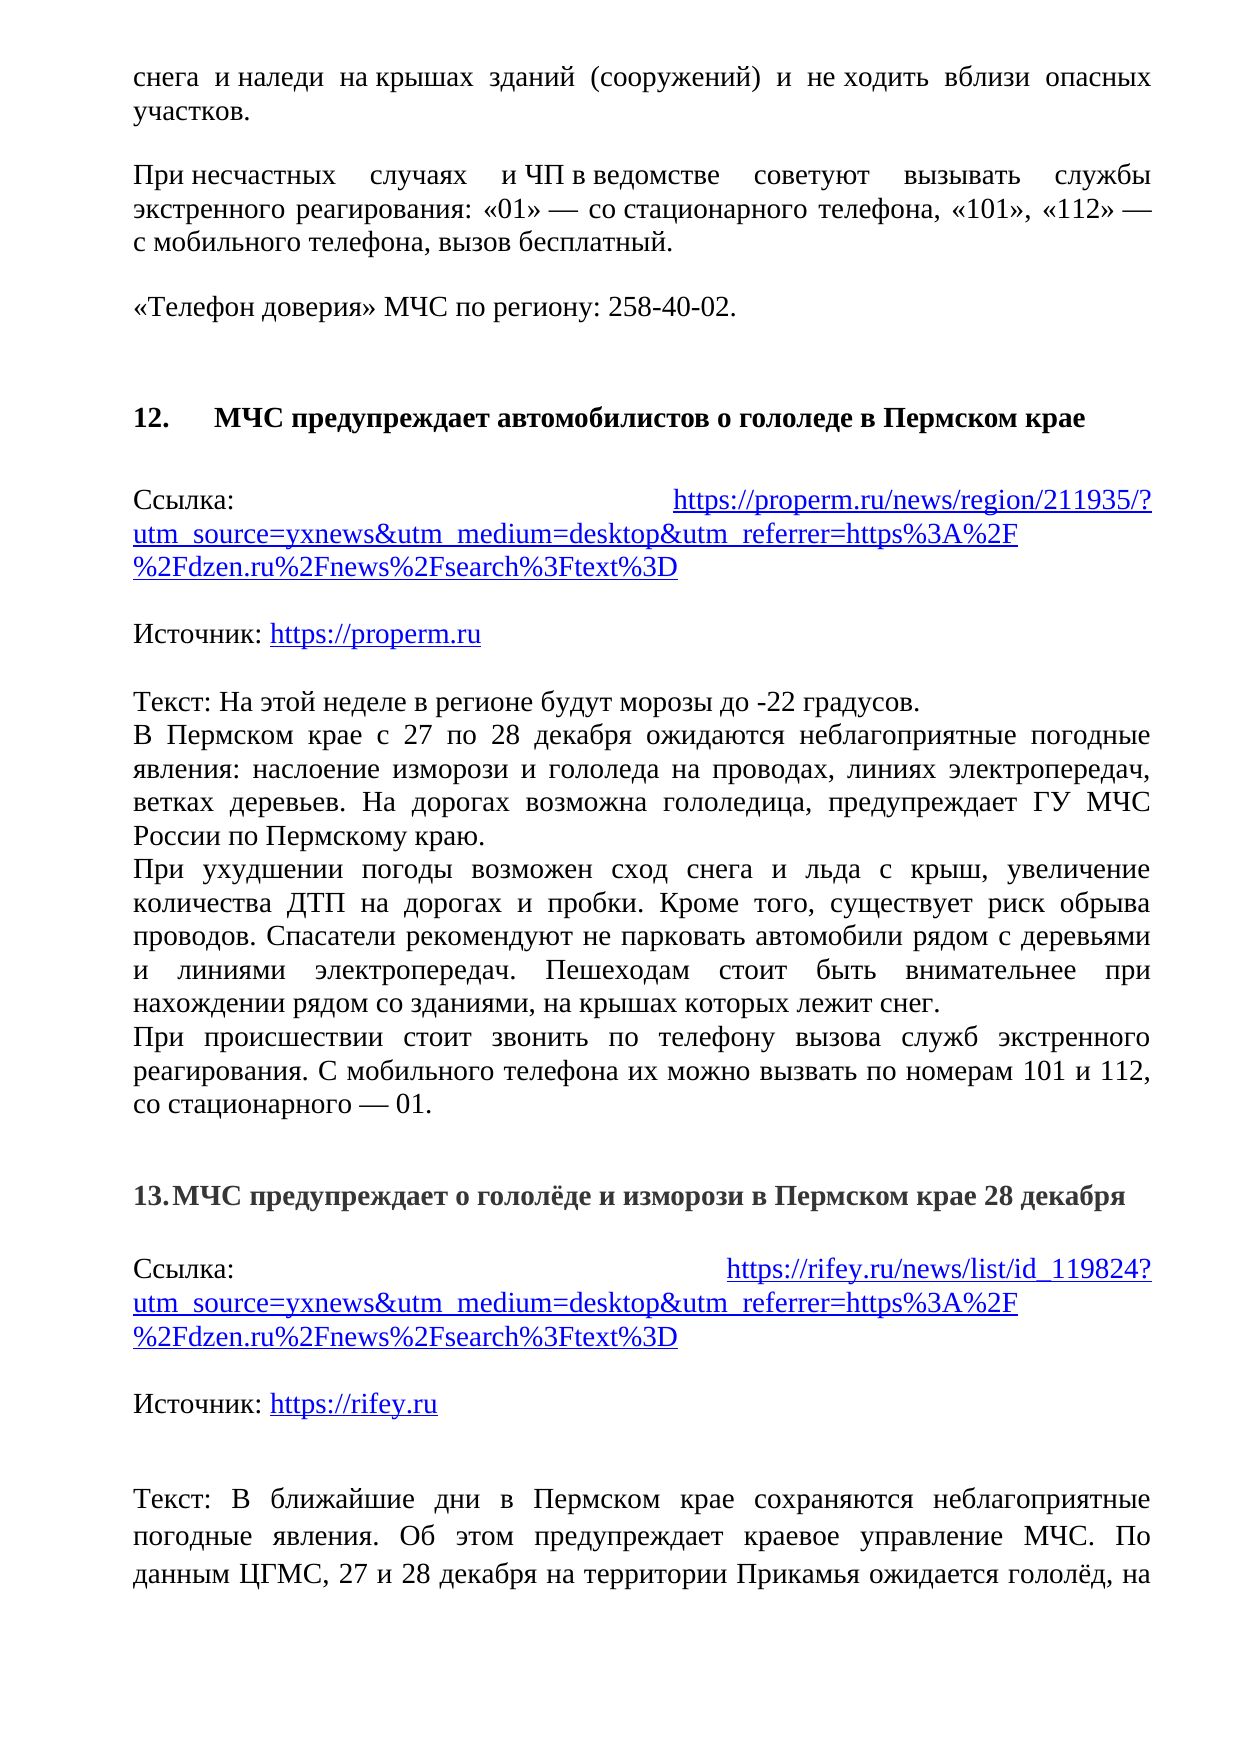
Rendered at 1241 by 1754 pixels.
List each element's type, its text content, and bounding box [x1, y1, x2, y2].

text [133, 1477, 1152, 1589]
text При несчастных случаях и ЧП в ведомстве советуют вызывать службы экстренного реагирования: «01» — со стационарного телефона, «101», «112» — с мобильного телефона, вызов бесплатный. [133, 157, 1152, 258]
text Ссылка: https://rifey.ru/news/list/id_119824?utm_source=yxnews&utm_medium=desktop&utm_referrer=https%3A%2F%2Fdzen.ru%2Fnews%2Fsearch%3Ftext%3D [133, 1252, 1152, 1352]
subtitle МЧС предупреждает о гололёде и изморози в Пермском крае 28 декабря [133, 1178, 1152, 1212]
text Источник: https://rifey.ru [133, 1386, 1152, 1419]
text «Телефон доверия» МЧС по региону: 258-40-02. [133, 289, 1152, 323]
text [133, 59, 1152, 126]
text В Пермском крае с 27 по 28 декабря ожидаются неблагоприятные погодные явления: наслоение изморози и гололеда на проводах, линиях электропередач, ветках деревьев. На дорогах возможна гололедица, предупреждает ГУ МЧС России по Пермскому краю. [133, 717, 1152, 851]
text Текст: На этой неделе в регионе будут морозы до -22 градусов. [133, 684, 1152, 717]
text Ссылка: https://properm.ru/news/region/211935/?utm_source=yxnews&utm_medium=desktop&utm_referrer=https%3A%2F%2Fdzen.ru%2Fnews%2Fsearch%3Ftext%3D [133, 482, 1152, 583]
text При ухудшении погоды возможен сход снега и льда с крыш, увеличение количества ДТП на дорогах и пробки. Кроме того, существует риск обрыва проводов. Спасатели рекомендуют не парковать автомобили рядом с деревьями и линиями электропередач. Пешеходам стоит быть внимательнее при нахождении рядом со зданиями, на крышах которых лежит снег. [133, 851, 1152, 1019]
text При происшествии стоит звонить по телефону вызова служб экстренного реагирования. С мобильного телефона их можно вызвать по номерам 101 и 112, со стационарного — 01. [133, 1019, 1152, 1120]
text Источник: https://properm.ru [133, 617, 1152, 650]
subtitle МЧС предупреждает автомобилистов о гололеде в Пермском крае [133, 354, 1152, 433]
